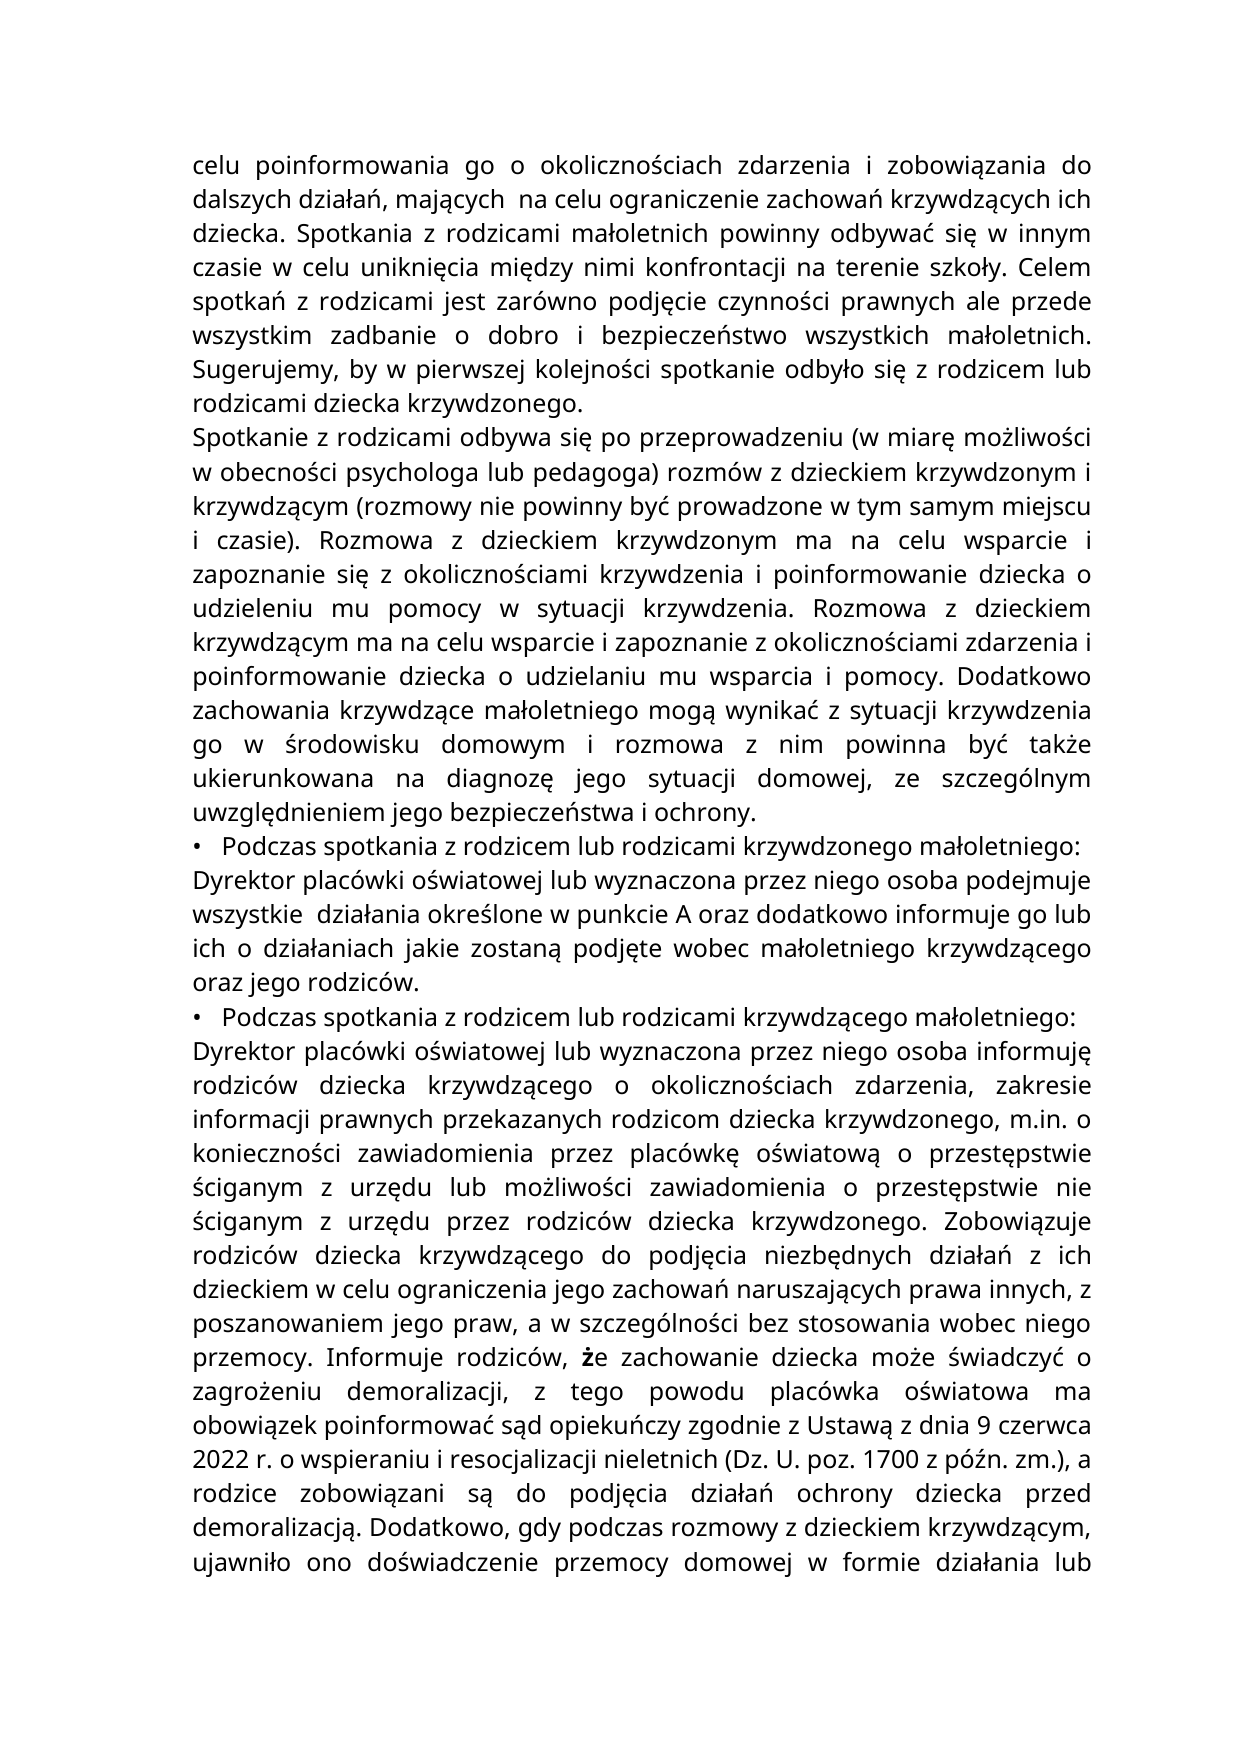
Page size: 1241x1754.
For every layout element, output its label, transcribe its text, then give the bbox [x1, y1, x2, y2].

text • Podczas spotkania z rodzicem lub rodzicami krzywdzącego małoletniego: [192, 999, 1093, 1033]
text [192, 1033, 1093, 1578]
text • Podczas spotkania z rodzicem lub rodzicami krzywdzonego małoletniego: [192, 829, 1093, 863]
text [148, 148, 1093, 420]
text Dyrektor placówki oświatowej lub wyznaczona przez niego osoba podejmuje wszystkie działania określone w punkcie A oraz dodatkowo informuje go lub ich o działaniach jakie zostaną podjęte wobec małoletniego krzywdzącego oraz jego rodziców. [192, 863, 1093, 999]
text Spotkanie z rodzicami odbywa się po przeprowadzeniu (w miarę możliwości w obecności psychologa lub pedagoga) rozmów z dzieckiem krzywdzonym i krzywdzącym (rozmowy nie powinny być prowadzone w tym samym miejscu i czasie). Rozmowa z dzieckiem krzywdzonym ma na celu wsparcie i zapoznanie się z okolicznościami krzywdzenia i poinformowanie dziecka o udzieleniu mu pomocy w sytuacji krzywdzenia. Rozmowa z dzieckiem krzywdzącym ma na celu wsparcie i zapoznanie z okolicznościami zdarzenia i poinformowanie dziecka o udzielaniu mu wsparcia i pomocy. Dodatkowo zachowania krzywdzące małoletniego mogą wynikać z sytuacji krzywdzenia go w środowisku domowym i rozmowa z nim powinna być także ukierunkowana na diagnozę jego sytuacji domowej, ze szczególnym uwzględnieniem jego bezpieczeństwa i ochrony. [192, 420, 1093, 829]
